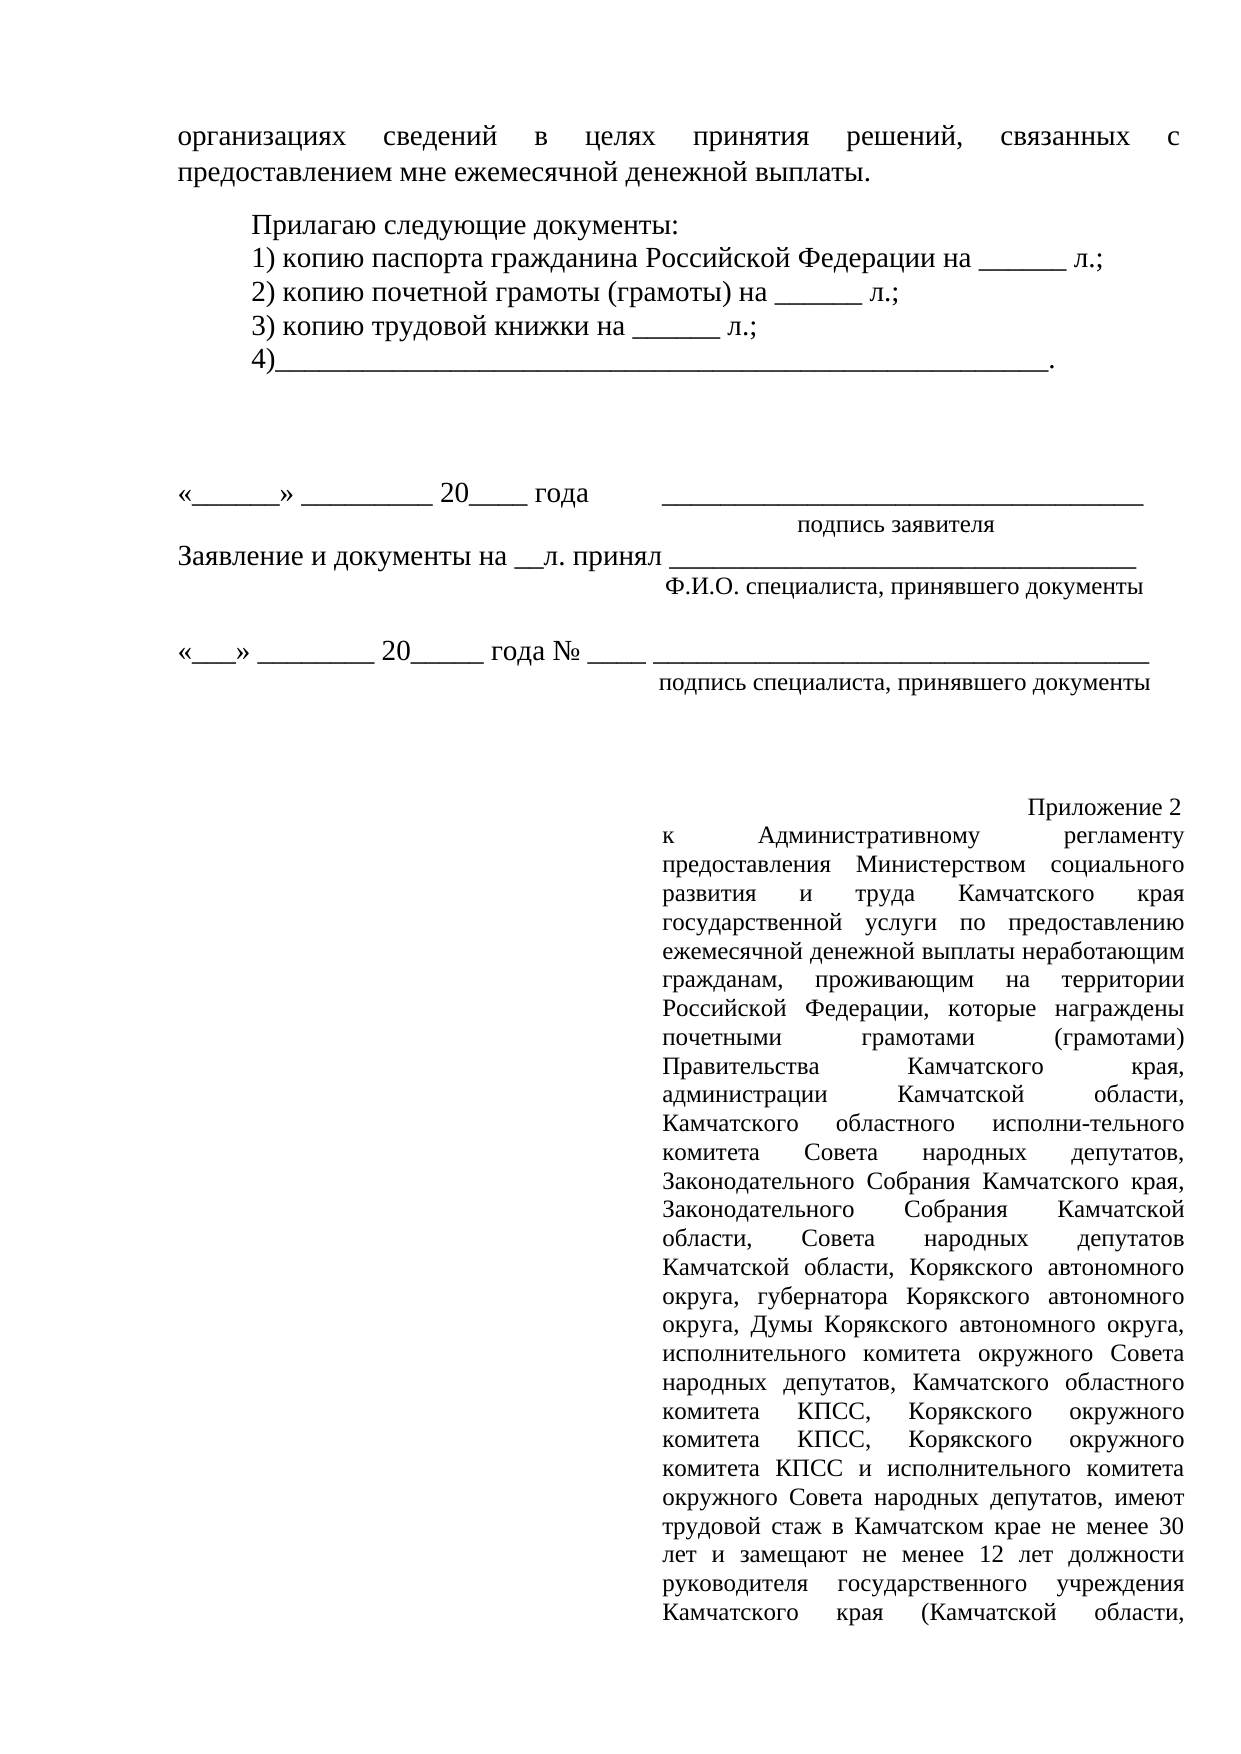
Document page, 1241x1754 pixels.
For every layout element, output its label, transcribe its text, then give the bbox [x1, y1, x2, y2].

text Ф.И.О. специалиста, принявшего документы [177, 571, 1181, 600]
text Заявление и документы на __л. принял ________________________________ [177, 538, 1181, 571]
text 1) копию паспорта гражданина Российской Федерации на ______ л.; [177, 241, 1181, 274]
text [177, 118, 1181, 188]
text 4)_____________________________________________________. [177, 341, 1181, 375]
text «___» ________ 20_____ года № ____ __________________________________ [177, 633, 1181, 667]
text 2) копию почетной грамоты (грамоты) на ______ л.; [177, 274, 1181, 308]
text подпись заявителя [177, 509, 1181, 538]
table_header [651, 820, 1196, 1626]
text Прилагаю следующие документы: [177, 207, 1181, 241]
text «______» _________ 20____ года _________________________________ [177, 475, 1181, 509]
text 3) копию трудовой книжки на ______ л.; [177, 308, 1181, 341]
text Приложение 2 [177, 792, 1181, 820]
text подпись специалиста, принявшего документы [177, 667, 1181, 696]
